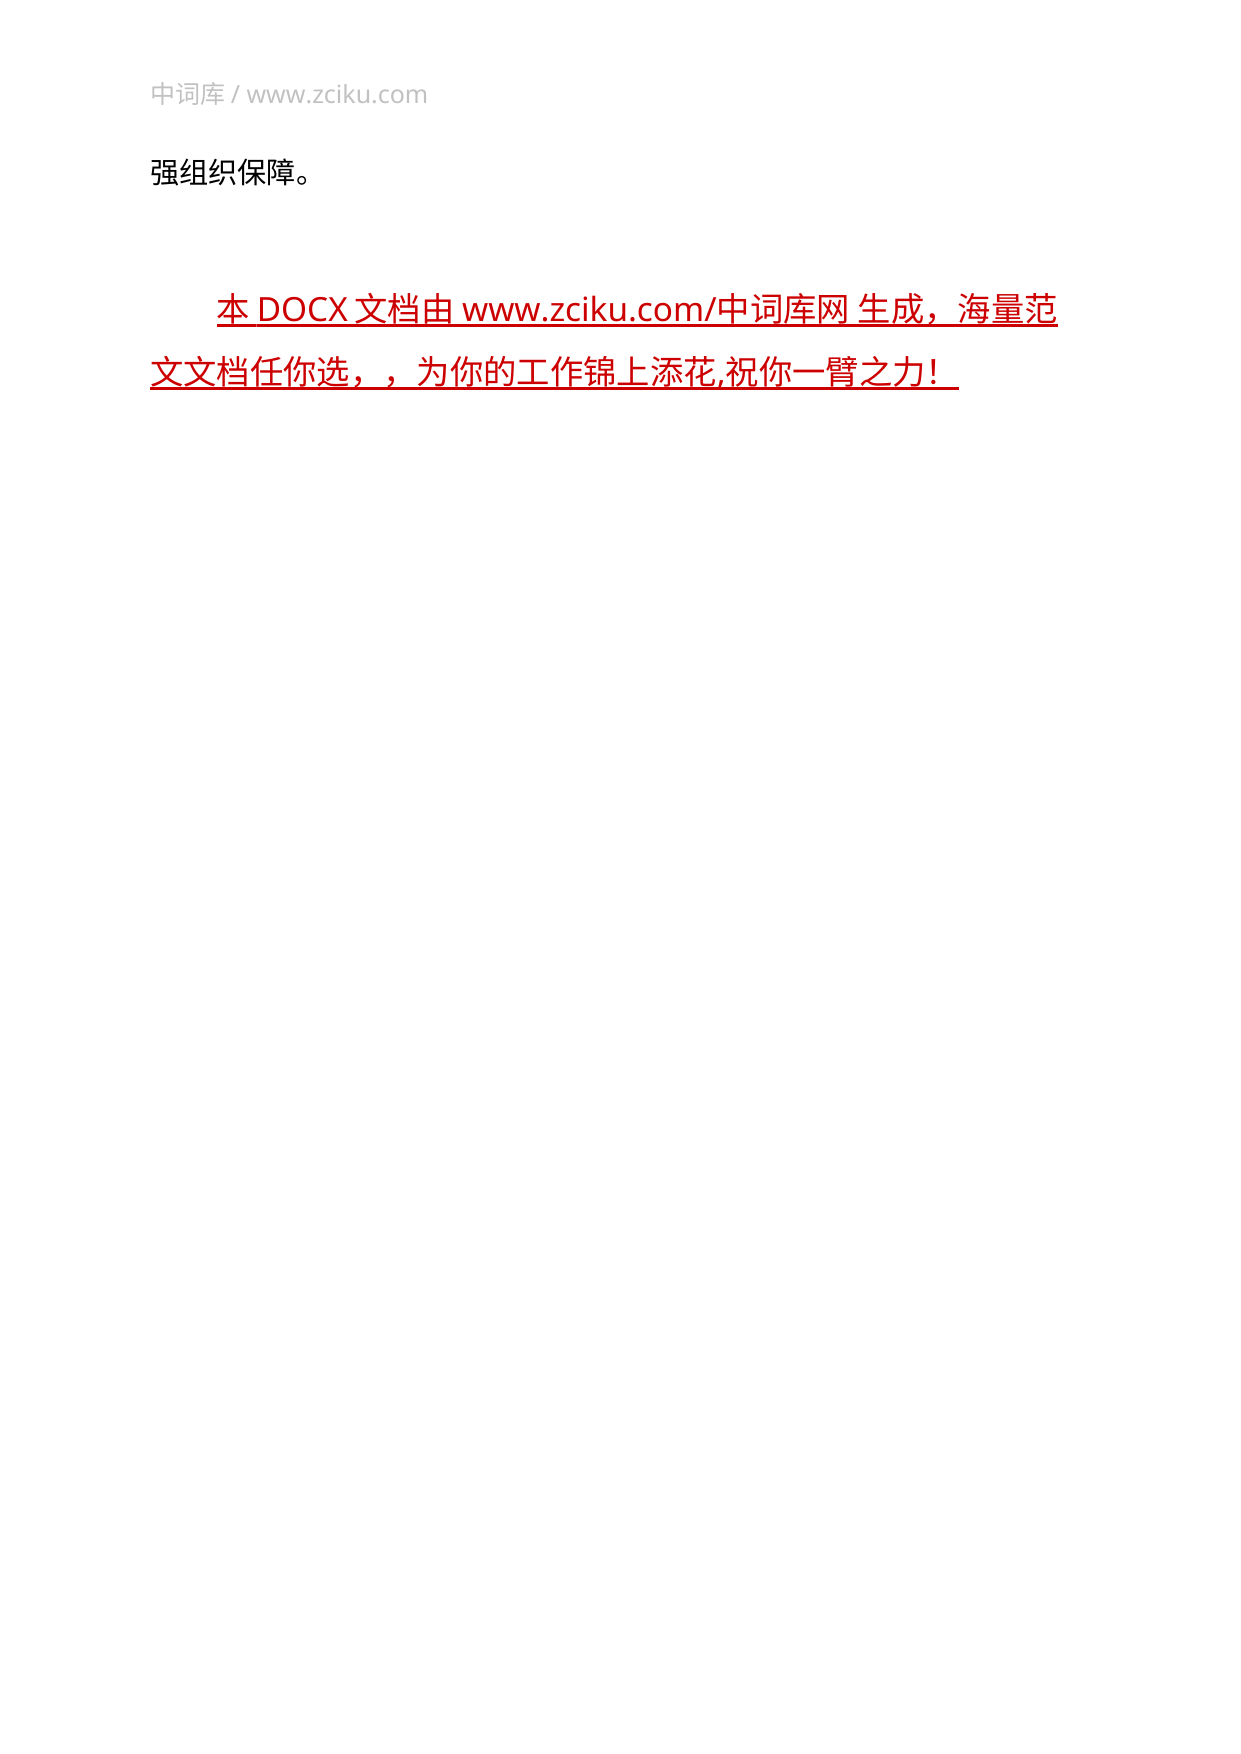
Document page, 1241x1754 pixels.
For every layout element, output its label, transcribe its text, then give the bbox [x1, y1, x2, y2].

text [150, 150, 1090, 192]
text 本DOCX文档由 www.zciku.com/中词库网 生成，海量范文文档任你选，，为你的工作锦上添花,祝你一臂之力！ [150, 283, 1090, 394]
